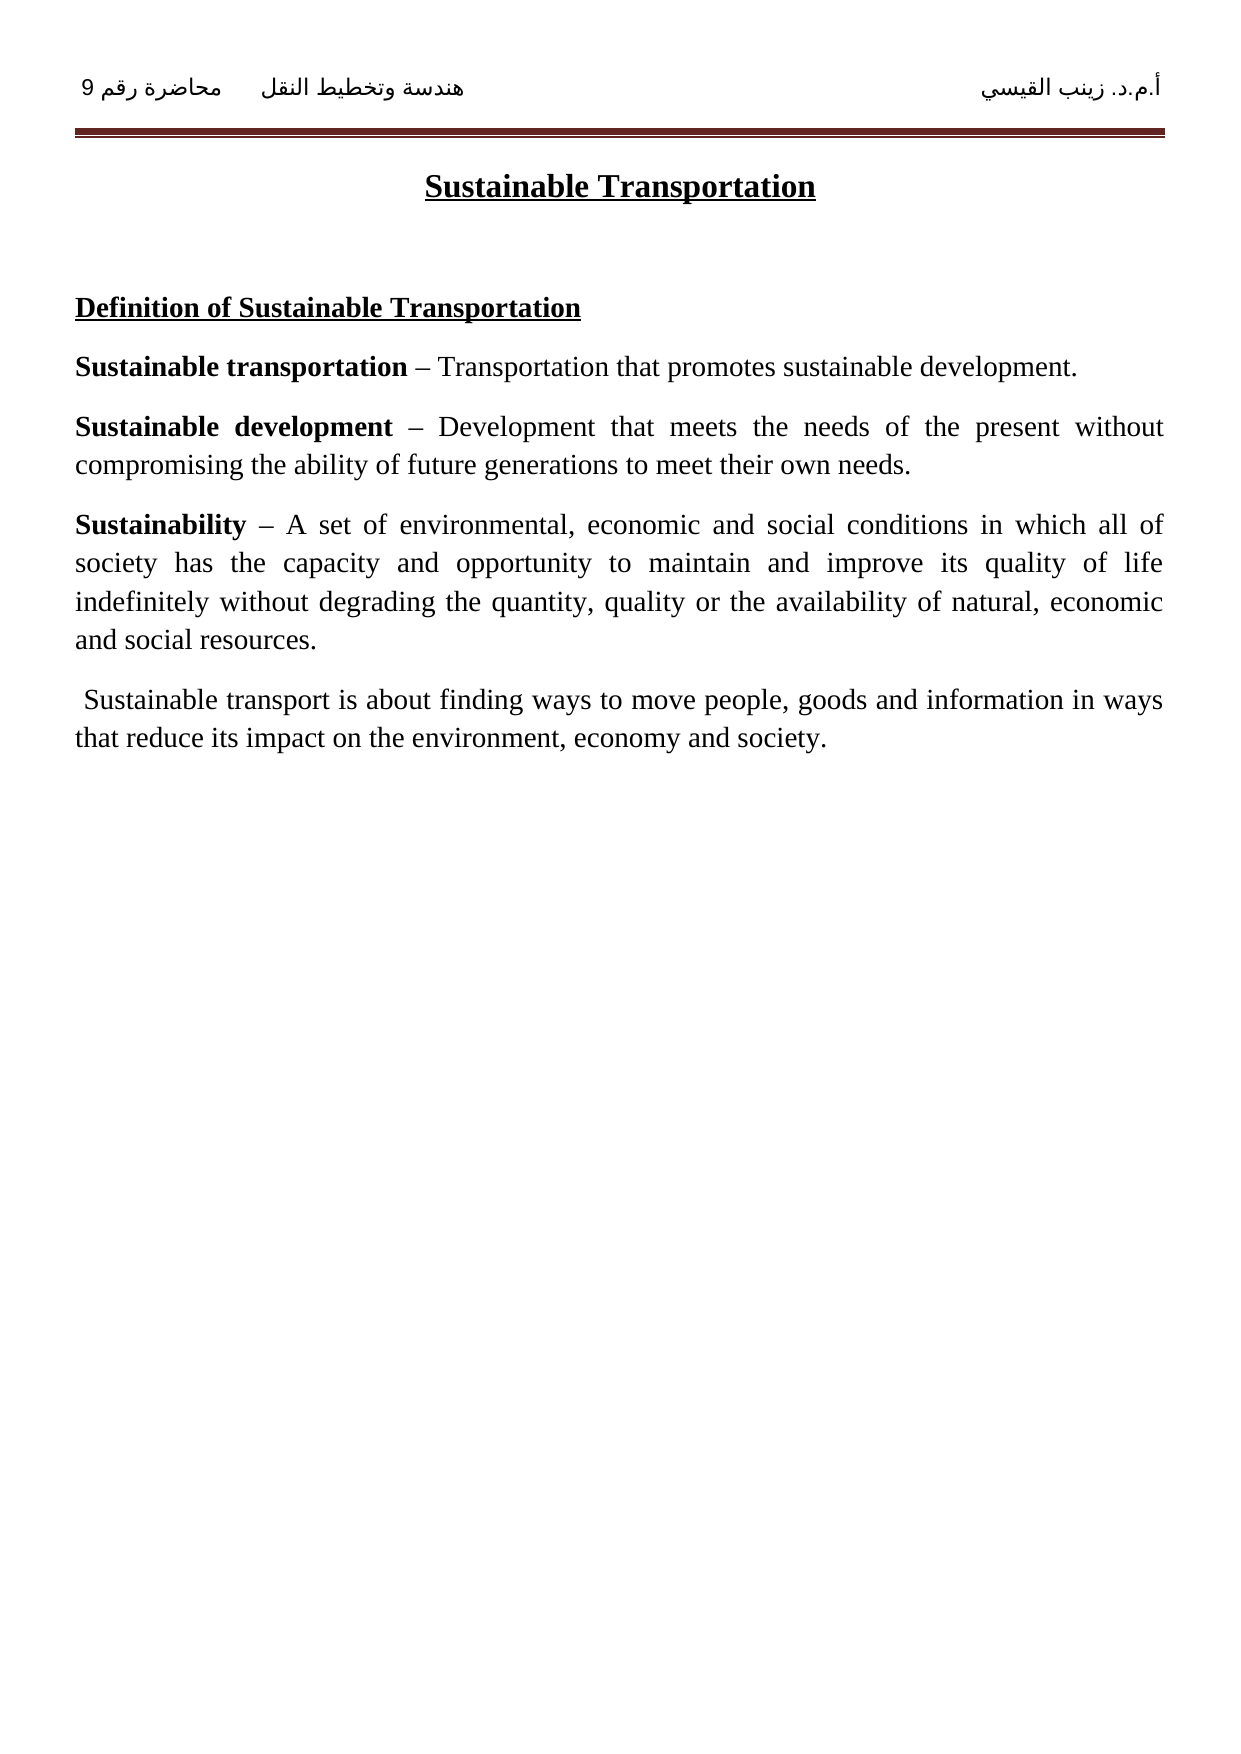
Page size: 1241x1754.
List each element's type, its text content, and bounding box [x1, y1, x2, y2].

text Sustainable development – Development that meets the needs of the present without compromising the ability of future generations to meet their own needs. [75, 409, 1165, 481]
text Sustainable transport is about finding ways to move people, goods and information in ways that reduce its impact on the environment, economy and society. [75, 682, 1165, 754]
text Definition of Sustainable Transportation [75, 290, 1165, 324]
text Sustainable Transportation [75, 166, 1165, 204]
text Sustainable transportation – Transportation that promotes sustainable development. [75, 349, 1165, 383]
text Sustainability – A set of environmental, economic and social conditions in which all of society has the capacity and opportunity to maintain and improve its quality of life indefinitely without degrading the quantity, quality or the availability of natural, economic and social resources. [75, 507, 1165, 656]
